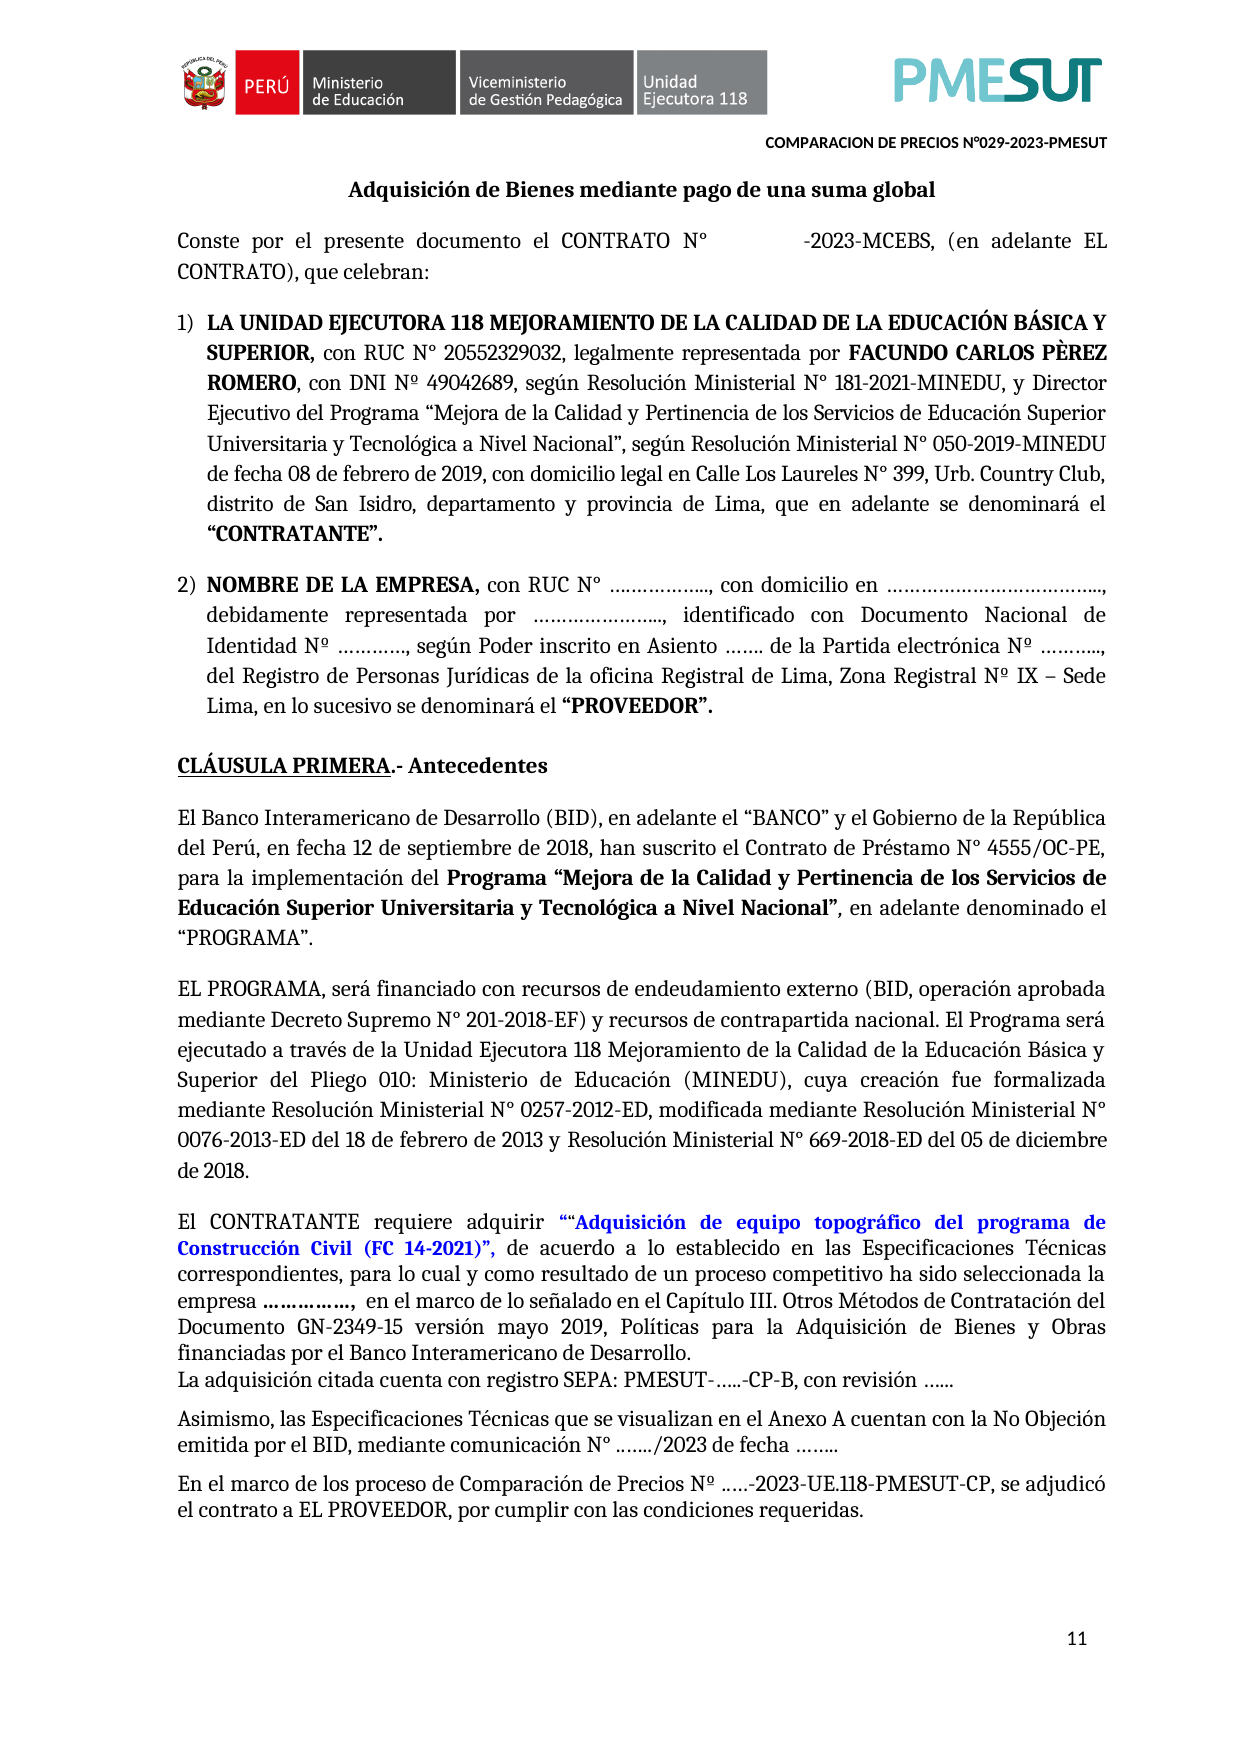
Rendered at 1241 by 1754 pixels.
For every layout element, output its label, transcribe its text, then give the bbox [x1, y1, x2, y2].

text Adquisición de Bienes mediante pago de una suma global [177, 177, 1107, 203]
text El CONTRATANTE requiere adquirir ““Adquisición de equipo topográfico del programa de Construcción Civil (FC 14-2021)”, de acuerdo a lo establecido en las Especificaciones Técnicas correspondientes, para lo cual y como resultado de un proceso competitivo ha sido seleccionada la empresa ……………, en el marco de lo señalado en el Capítulo III. Otros Métodos de Contratación del Documento GN-2349-15 versión mayo 2019, Políticas para la Adquisición de Bienes y Obras financiadas por el Banco Interamericano de Desarrollo. [177, 1208, 1107, 1367]
text CLÁUSULA PRIMERA.- Antecedentes [177, 753, 1107, 779]
text Asimismo, las Especificaciones Técnicas que se visualizan en el Anexo A cuentan con la No Objeción emitida por el BID, mediante comunicación N° ..…../2023 de fecha …….. [177, 1405, 1107, 1458]
text La adquisición citada cuenta con registro SEPA: PMESUT-…..-CP-B, con revisión …... [177, 1367, 1107, 1393]
text EL PROGRAMA, será financiado con recursos de endeudamiento externo (BID, operación aprobada mediante Decreto Supremo N° 201-2018-EF) y recursos de contrapartida nacional. El Programa será ejecutado a través de la Unidad Ejecutora 118 Mejoramiento de la Calidad de la Educación Básica y Superior del Pliego 010: Ministerio de Educación (MINEDU), cuya creación fue formalizada mediante Resolución Ministerial N° 0257-2012-ED, modificada mediante Resolución Ministerial N° 0076-2013-ED del 18 de febrero de 2013 y Resolución Ministerial N° 669-2018-ED del 05 de diciembre de 2018. [177, 976, 1107, 1184]
picture [886, 56, 1108, 105]
list LA UNIDAD EJECUTORA 118 MEJORAMIENTO DE LA CALIDAD DE LA EDUCACIÓN BÁSICA Y SUPERIOR, con RUC N° 20552329032, legalmente representada por FACUNDO CARLOS PÈREZ ROMERO, con DNI Nº 49042689, según Resolución Ministerial N° 181-2021-MINEDU, y Director Ejecutivo del Programa “Mejora de la Calidad y Pertinencia de los Servicios de Educación Superior Universitaria y Tecnológica a Nivel Nacional”, según Resolución Ministerial N° 050-2019-MINEDU de fecha 08 de febrero de 2019, con domicilio legal en Calle Los Laureles N° 399, Urb. Country Club, distrito de San Isidro, departamento y provincia de Lima, que en adelante se denominará el “CONTRATANTE”. [177, 309, 1107, 547]
list NOMBRE DE LA EMPRESA, con RUC N° ….………….., con domicilio en ……………………………….., debidamente representada por ………………….., identificado con Documento Nacional de Identidad Nº …………, según Poder inscrito en Asiento ……. de la Partida electrónica Nº ……….., del Registro de Personas Jurídicas de la oficina Registral de Lima, Zona Registral Nº IX – Sede Lima, en lo sucesivo se denominará el “PROVEEDOR”. [177, 572, 1107, 719]
text El Banco Interamericano de Desarrollo (BID), en adelante el “BANCO” y el Gobierno de la República del Perú, en fecha 12 de septiembre de 2018, han suscrito el Contrato de Préstamo N° 4555/OC-PE, para la implementación del Programa “Mejora de la Calidad y Pertinencia de los Servicios de Educación Superior Universitaria y Tecnológica a Nivel Nacional”, en adelante denominado el “PROGRAMA”. [177, 804, 1107, 951]
picture [175, 46, 772, 119]
text Conste por el presente documento el CONTRATO N° -2023-MCEBS, (en adelante EL CONTRATO), que celebran: [177, 228, 1107, 285]
text En el marco de los proceso de Comparación de Precios Nº ..…-2023-UE.118-PMESUT-CP, se adjudicó el contrato a EL PROVEEDOR, por cumplir con las condiciones requeridas. [177, 1471, 1107, 1523]
